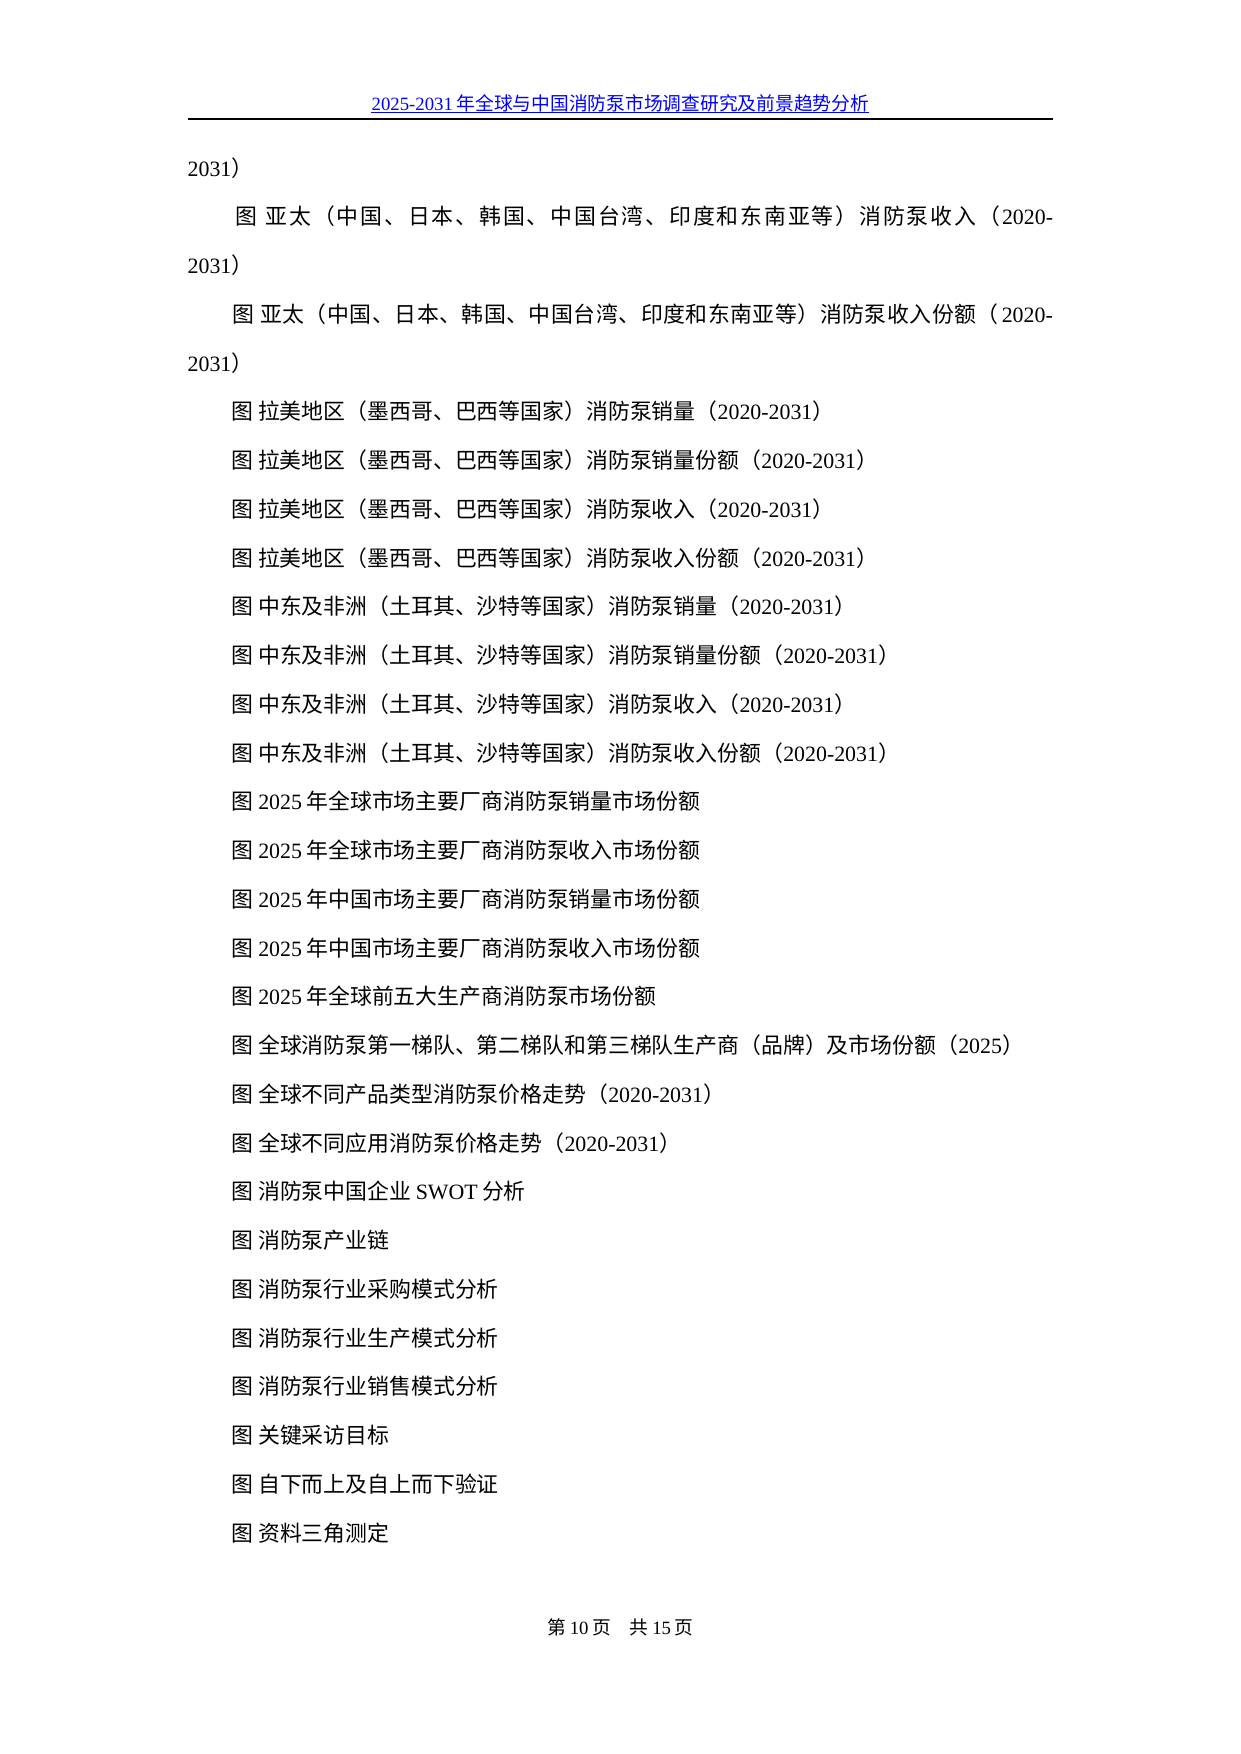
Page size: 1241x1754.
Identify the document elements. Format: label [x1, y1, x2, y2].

text [187, 150, 1053, 1548]
